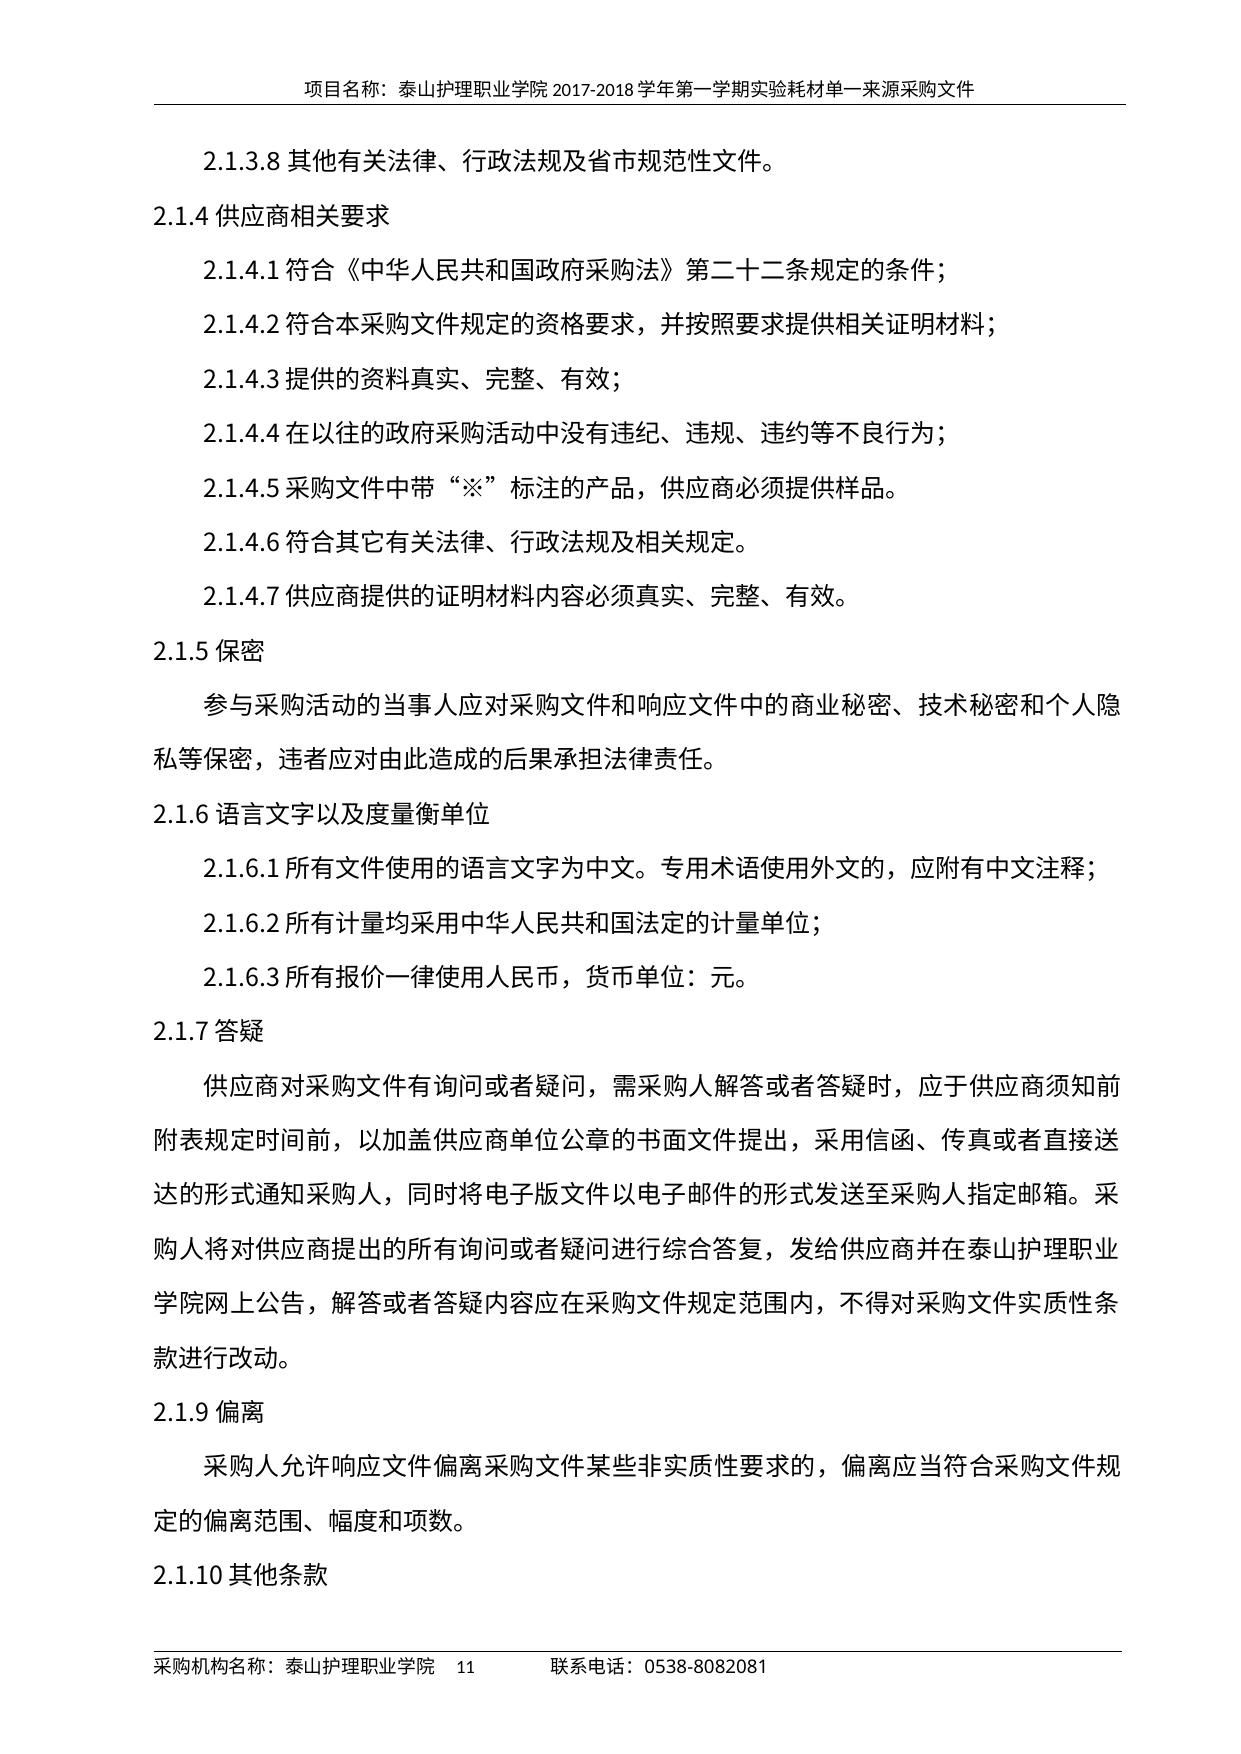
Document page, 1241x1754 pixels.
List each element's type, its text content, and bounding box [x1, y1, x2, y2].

text .3所有报价一律使用人民币，货币单位：元。 [153, 957, 1122, 994]
text .2所有计量均采用中华人民共和国法定的计量单位； [153, 903, 1122, 939]
text .4在以往的政府采购活动中没有违纪、违规、违约等不良行为； [153, 414, 1122, 450]
text 2.1.4.5采购文件中带“※”标注的产品，供应商必须提供样品。 [153, 468, 1122, 504]
text 保密 [153, 631, 1122, 667]
text .1符合《中华人民共和国政府采购法》第二十二条规定的条件； [153, 251, 1122, 287]
text 采购人允许响应文件偏离采购文件某些非实质性要求的，偏离应当符合采购文件规定的偏离范围、幅度和项数。 [153, 1447, 1122, 1537]
text .1所有文件使用的语言文字为中文。专用术语使用外文的，应附有中文注释； [153, 849, 1122, 885]
text .3提供的资料真实、完整、有效； [153, 359, 1122, 396]
text .7供应商提供的证明材料内容必须真实、完整、有效。 [153, 577, 1122, 613]
text 2.1.4.6符合其它有关法律、行政法规及相关规定。 [153, 522, 1122, 559]
text 参与采购活动的当事人应对采购文件和响应文件中的商业秘密、技术秘密和个人隐私等保密，违者应对由此造成的后果承担法律责任。 [153, 686, 1122, 776]
text 其他条款 [153, 1556, 1122, 1592]
text 语言文字以及度量衡单位 [153, 794, 1122, 831]
text 供应商相关要求 [153, 196, 1122, 232]
text 2.1.7答疑 [153, 1012, 1122, 1048]
text .2符合本采购文件规定的资格要求，并按照要求提供相关证明材料； [153, 305, 1122, 341]
text 偏离 [153, 1392, 1122, 1429]
text .8 其他有关法律、行政法规及省市规范性文件。 [153, 142, 1122, 178]
text 供应商对采购文件有询问或者疑问，需采购人解答或者答疑时，应于供应商须知前附表规定时间前，以加盖供应商单位公章的书面文件提出，采用信函、传真或者直接送达的形式通知采购人，同时将电子版文件以电子邮件的形式发送至采购人指定邮箱。采购人将对供应商提出的所有询问或者疑问进行综合答复，发给供应商并在泰山护理职业学院网上公告，解答或者答疑内容应在采购文件规定范围内，不得对采购文件实质性条款进行改动。 [153, 1066, 1122, 1374]
